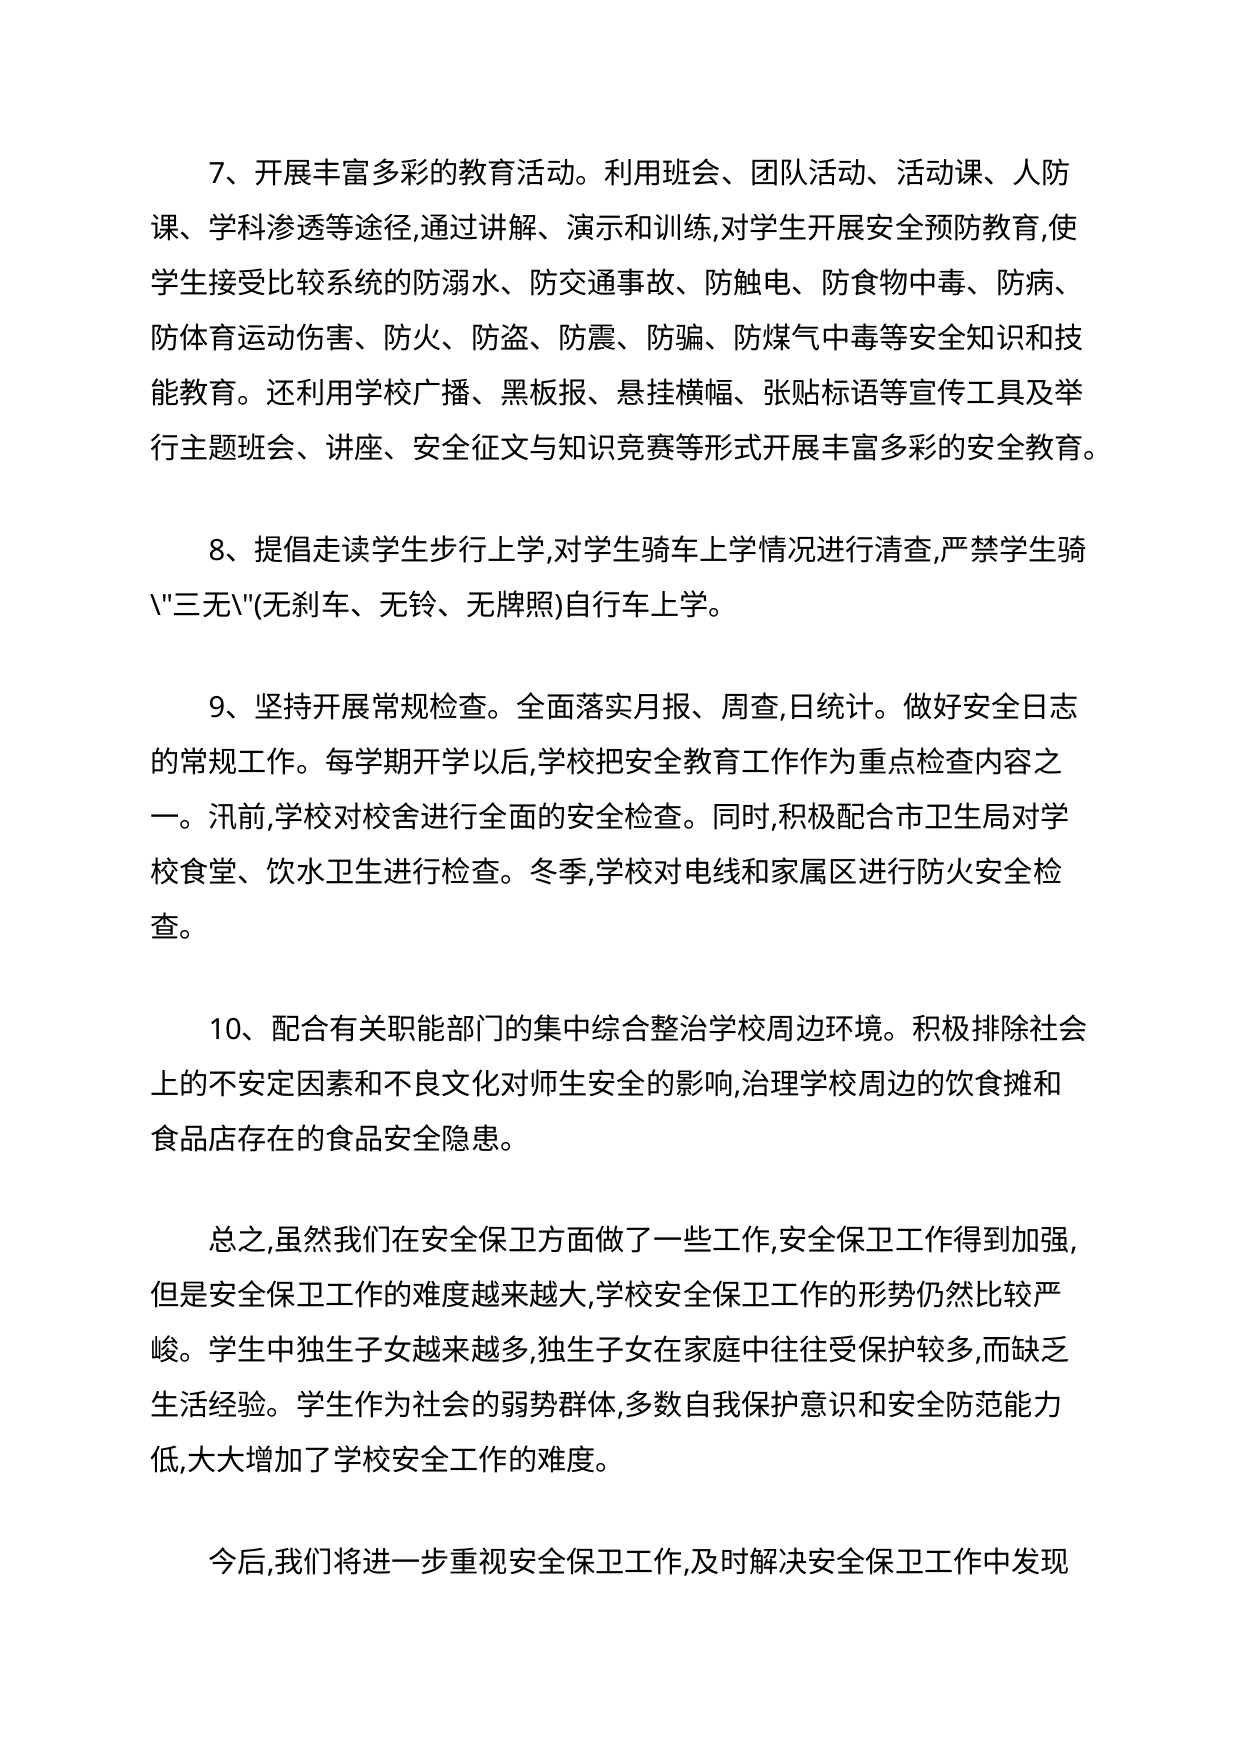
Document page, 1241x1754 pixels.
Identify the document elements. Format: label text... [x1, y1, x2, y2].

text 9、坚持开展常规检查。全面落实月报、周查,日统计。做好安全日志的常规工作。每学期开学以后,学校把安全教育工作作为重点检查内容之一。汛前,学校对校舍进行全面的安全检查。同时,积极配合市卫生局对学校食堂、饮水卫生进行检查。冬季,学校对电线和家属区进行防火安全检查。 [150, 683, 1090, 946]
text 7、开展丰富多彩的教育活动。利用班会、团队活动、活动课、人防课、学科渗透等途径,通过讲解、演示和训练,对学生开展安全预防教育,使学生接受比较系统的防溺水、防交通事故、防触电、防食物中毒、防病、防体育运动伤害、防火、防盗、防震、防骗、防煤气中毒等安全知识和技能教育。还利用学校广播、黑板报、悬挂横幅、张贴标语等宣传工具及举行主题班会、讲座、安全征文与知识竞赛等形式开展丰富多彩的安全教育。 [150, 150, 1090, 467]
text 总之,虽然我们在安全保卫方面做了一些工作,安全保卫工作得到加强,但是安全保卫工作的难度越来越大,学校安全保卫工作的形势仍然比较严峻。学生中独生子女越来越多,独生子女在家庭中往往受保护较多,而缺乏生活经验。学生作为社会的弱势群体,多数自我保护意识和安全防范能力低,大大增加了学校安全工作的难度。 [150, 1217, 1090, 1479]
text 10、配合有关职能部门的集中综合整治学校周边环境。积极排除社会上的不安定因素和不良文化对师生安全的影响,治理学校周边的饮食摊和食品店存在的食品安全隐患。 [150, 1005, 1090, 1157]
text 8、提倡走读学生步行上学,对学生骑车上学情况进行清查,严禁学生骑\"三无\"(无刹车、无铃、无牌照)自行车上学。 [150, 526, 1090, 624]
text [150, 1539, 1090, 1581]
